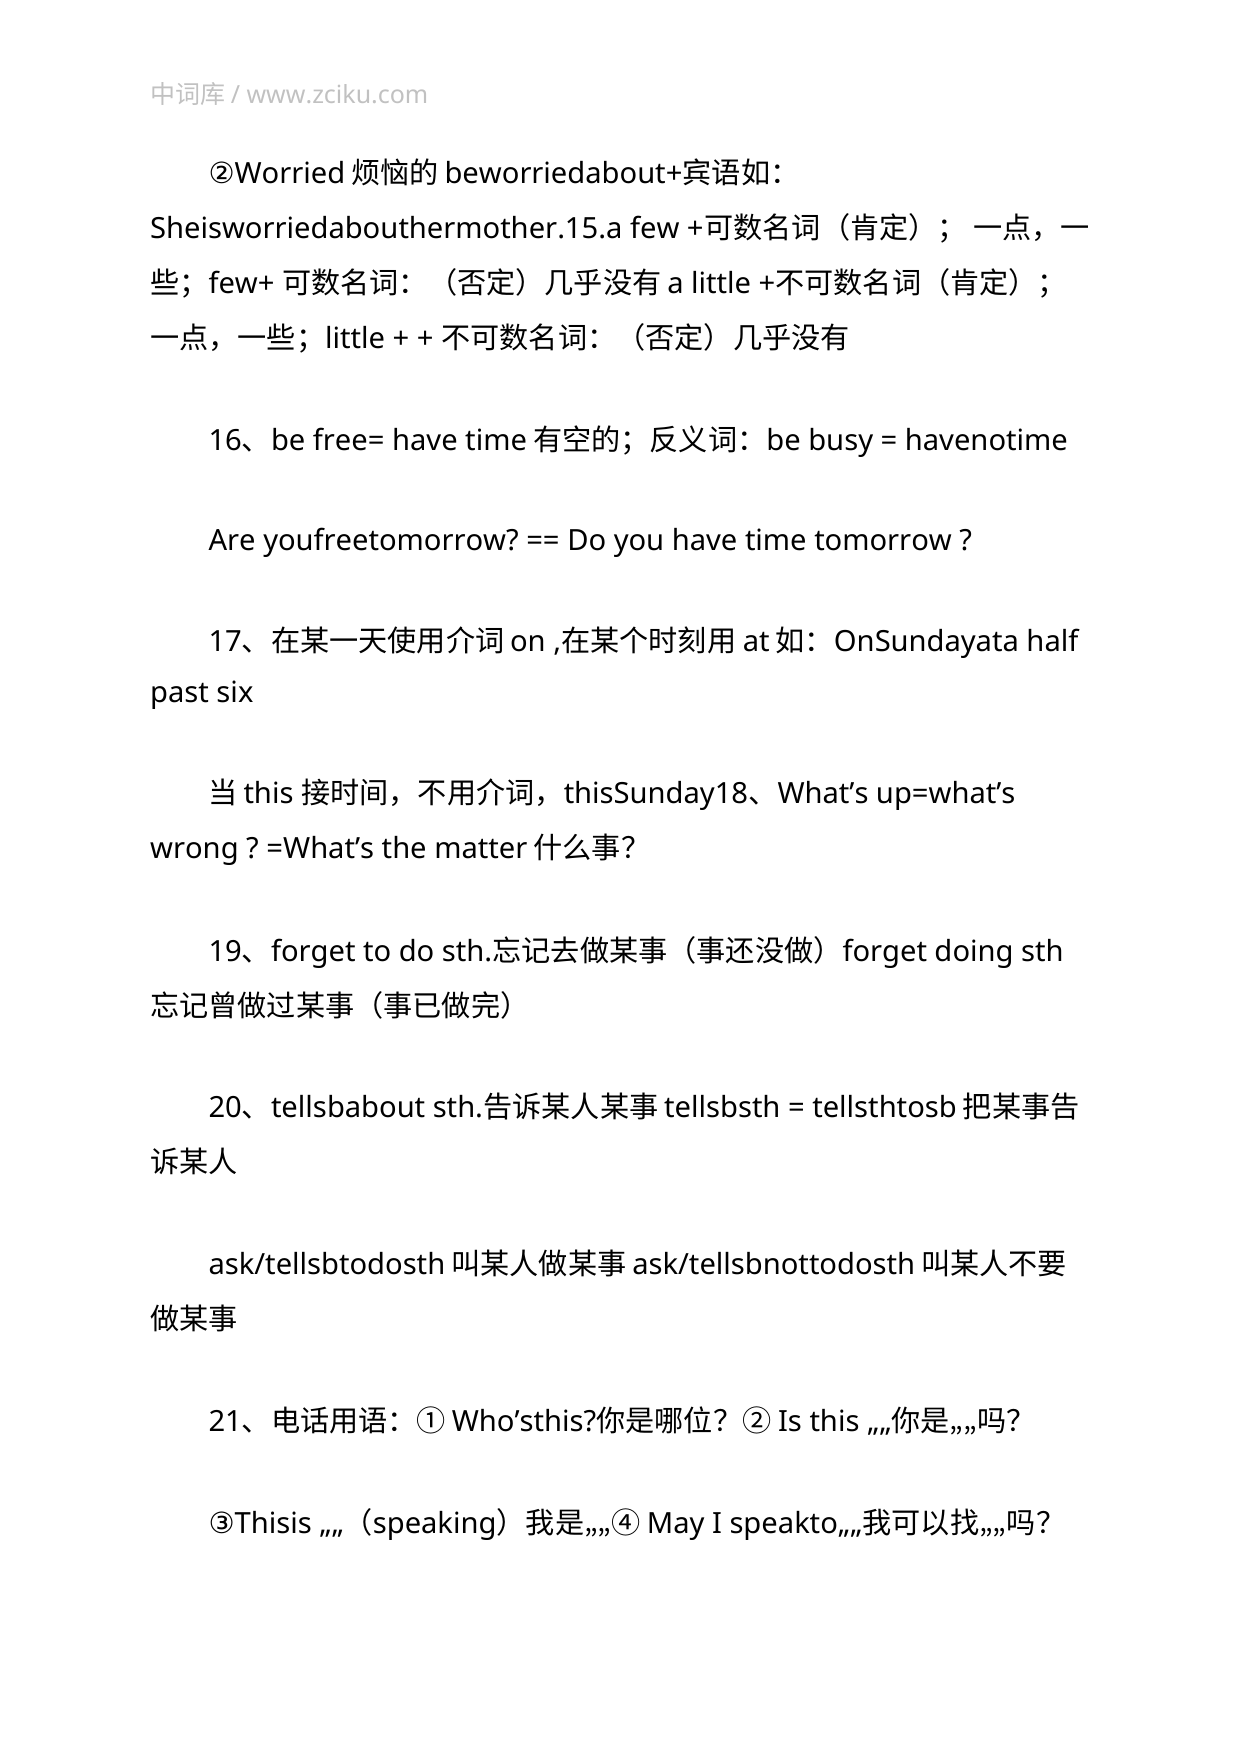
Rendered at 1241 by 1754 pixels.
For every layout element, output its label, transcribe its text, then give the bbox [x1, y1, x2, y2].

text 19、forget to do sth.忘记去做某事（事还没做）forget doing sth忘记曾做过某事（事已做完） [150, 927, 1090, 1024]
text ③Thisis „„（speaking）我是„„④May I speakto„„我可以找„„吗？ [150, 1499, 1090, 1542]
text 17、在某一天使用介词on ,在某个时刻用 at如：OnSundayata half past six [150, 617, 1090, 711]
text 16、be free= have time有空的；反义词：be busy = havenotime [150, 417, 1090, 459]
text 21、电话用语：①Who’sthis?你是哪位？② Is this „„你是„„吗？ [150, 1397, 1090, 1440]
text Are youfreetomorrow? == Do you have time tomorrow ? [150, 519, 1090, 559]
text 20、tellsbabout sth.告诉某人某事tellsbsth = tellsthtosb把某事告诉某人 [150, 1084, 1090, 1181]
text ask/tellsbtodosth叫某人做某事ask/tellsbnottodosth叫某人不要做某事 [150, 1241, 1090, 1338]
text ②Worried烦恼的beworriedabout+宾语如：Sheisworriedabouthermother.15.a few +可数名词（肯定）； 一点，一些；few+ 可数名词：（否定）几乎没有a little +不可数名词（肯定）； 一点，一些；little + + 不可数名词：（否定）几乎没有 [150, 150, 1090, 357]
text 当this 接时间，不用介词，thisSunday18、What’s up=what’s wrong ? =What’s the matter什么事？ [150, 770, 1090, 867]
